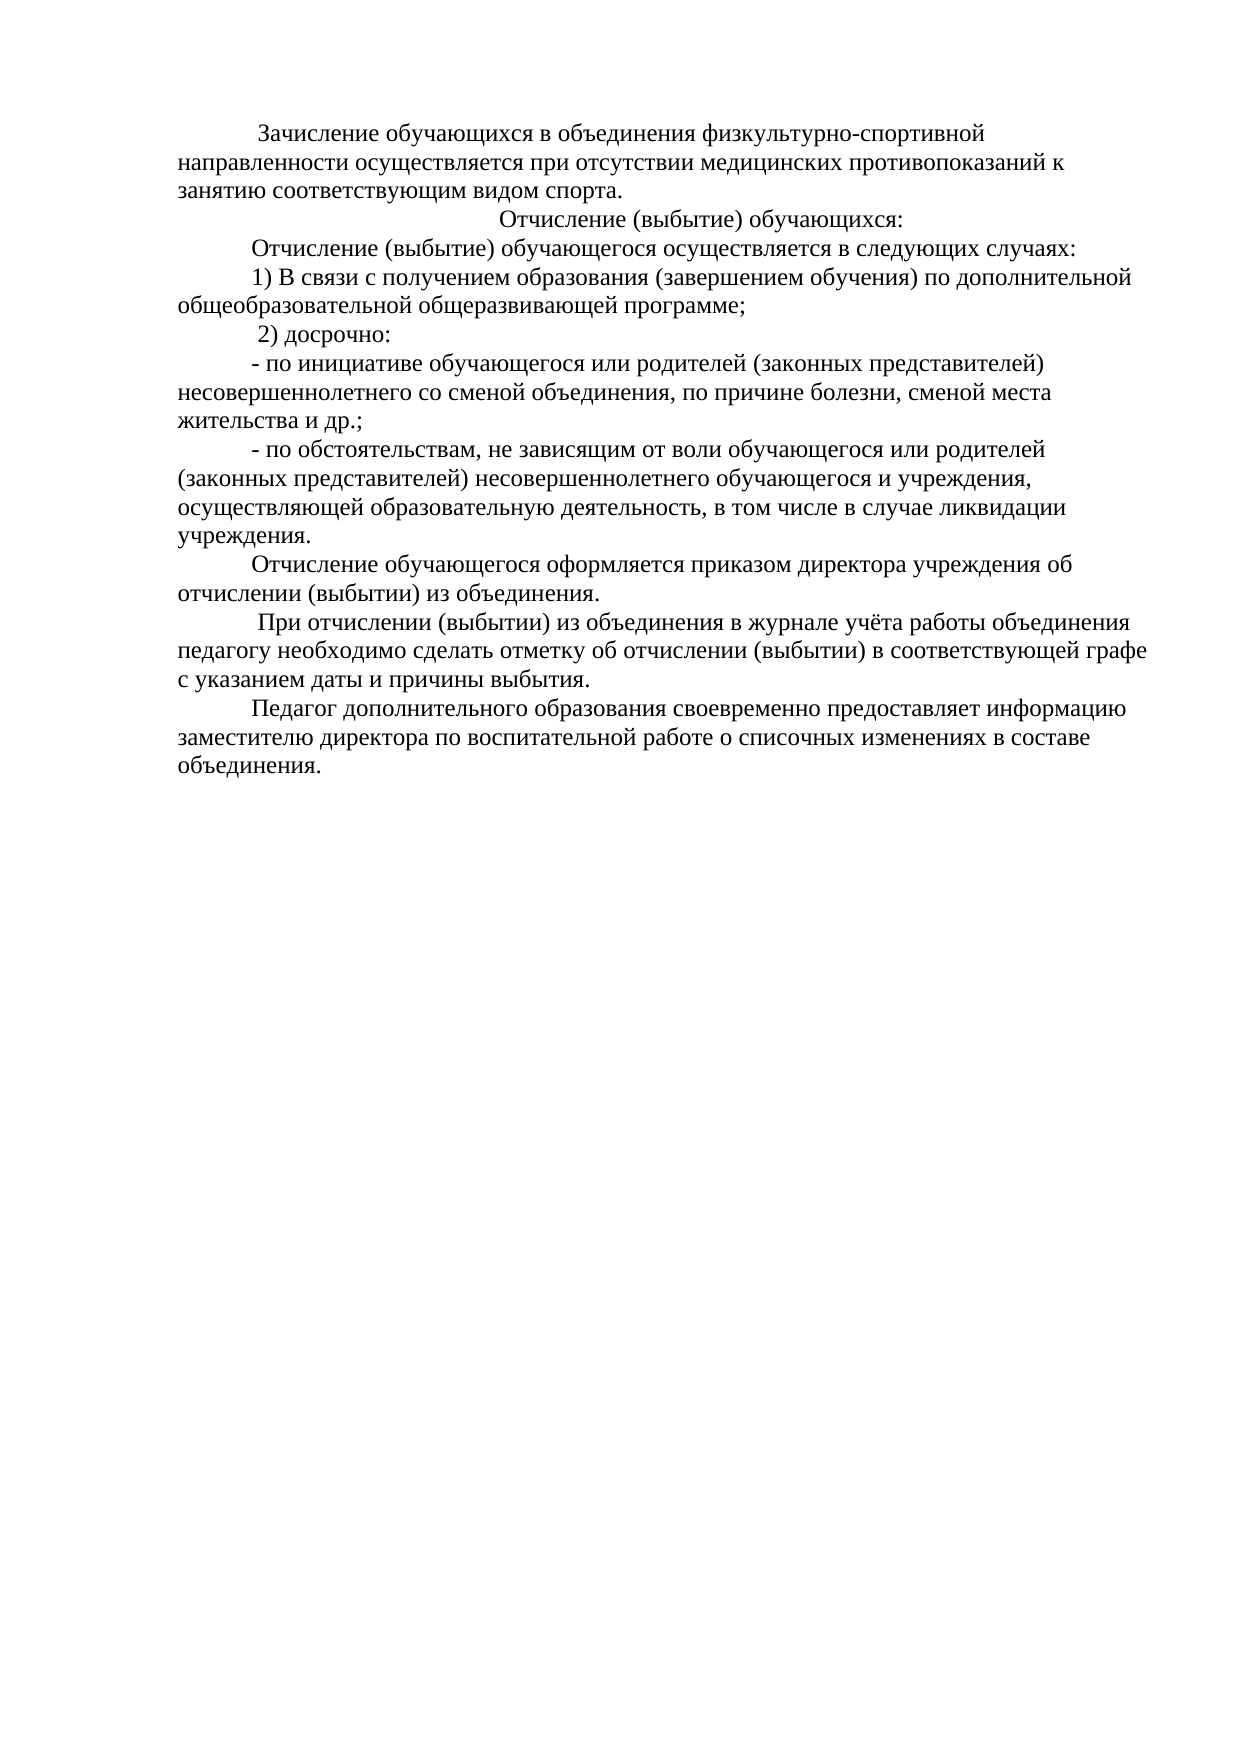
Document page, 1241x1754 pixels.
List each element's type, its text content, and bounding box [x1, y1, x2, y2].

text Отчисление (выбытие) обучающегося осуществляется в следующих случаях: [177, 233, 1152, 262]
text - по обстоятельствам, не зависящим от воли обучающегося или родителей (законных представителей) несовершеннолетнего обучающегося и учреждения, осуществляющей образовательную деятельность, в том числе в случае ликвидации учреждения. [177, 434, 1152, 549]
text 1) В связи с получением образования (завершением обучения) по дополнительной общеобразовательной общеразвивающей программе; [177, 262, 1152, 319]
text Педагог дополнительного образования своевременно предоставляет информацию заместителю директора по воспитательной работе о списочных изменениях в составе объединения. [177, 693, 1152, 779]
text - по инициативе обучающегося или родителей (законных представителей) несовершеннолетнего со сменой объединения, по причине болезни, сменой места жительства и др.; [177, 348, 1152, 434]
text Отчисление (выбытие) обучающихся: [177, 204, 1152, 233]
text 2) досрочно: [177, 319, 1152, 348]
text При отчислении (выбытии) из объединения в журнале учёта работы объединения педагогу необходимо сделать отметку об отчислении (выбытии) в соответствующей графе с указанием даты и причины выбытия. [177, 607, 1152, 693]
text Отчисление обучающегося оформляется приказом директора учреждения об отчислении (выбытии) из объединения. [177, 549, 1152, 607]
text Зачисление обучающихся в объединения физкультурно-спортивной направленности осуществляется при отсутствии медицинских противопоказаний к занятию соответствующим видом спорта. [177, 118, 1152, 204]
